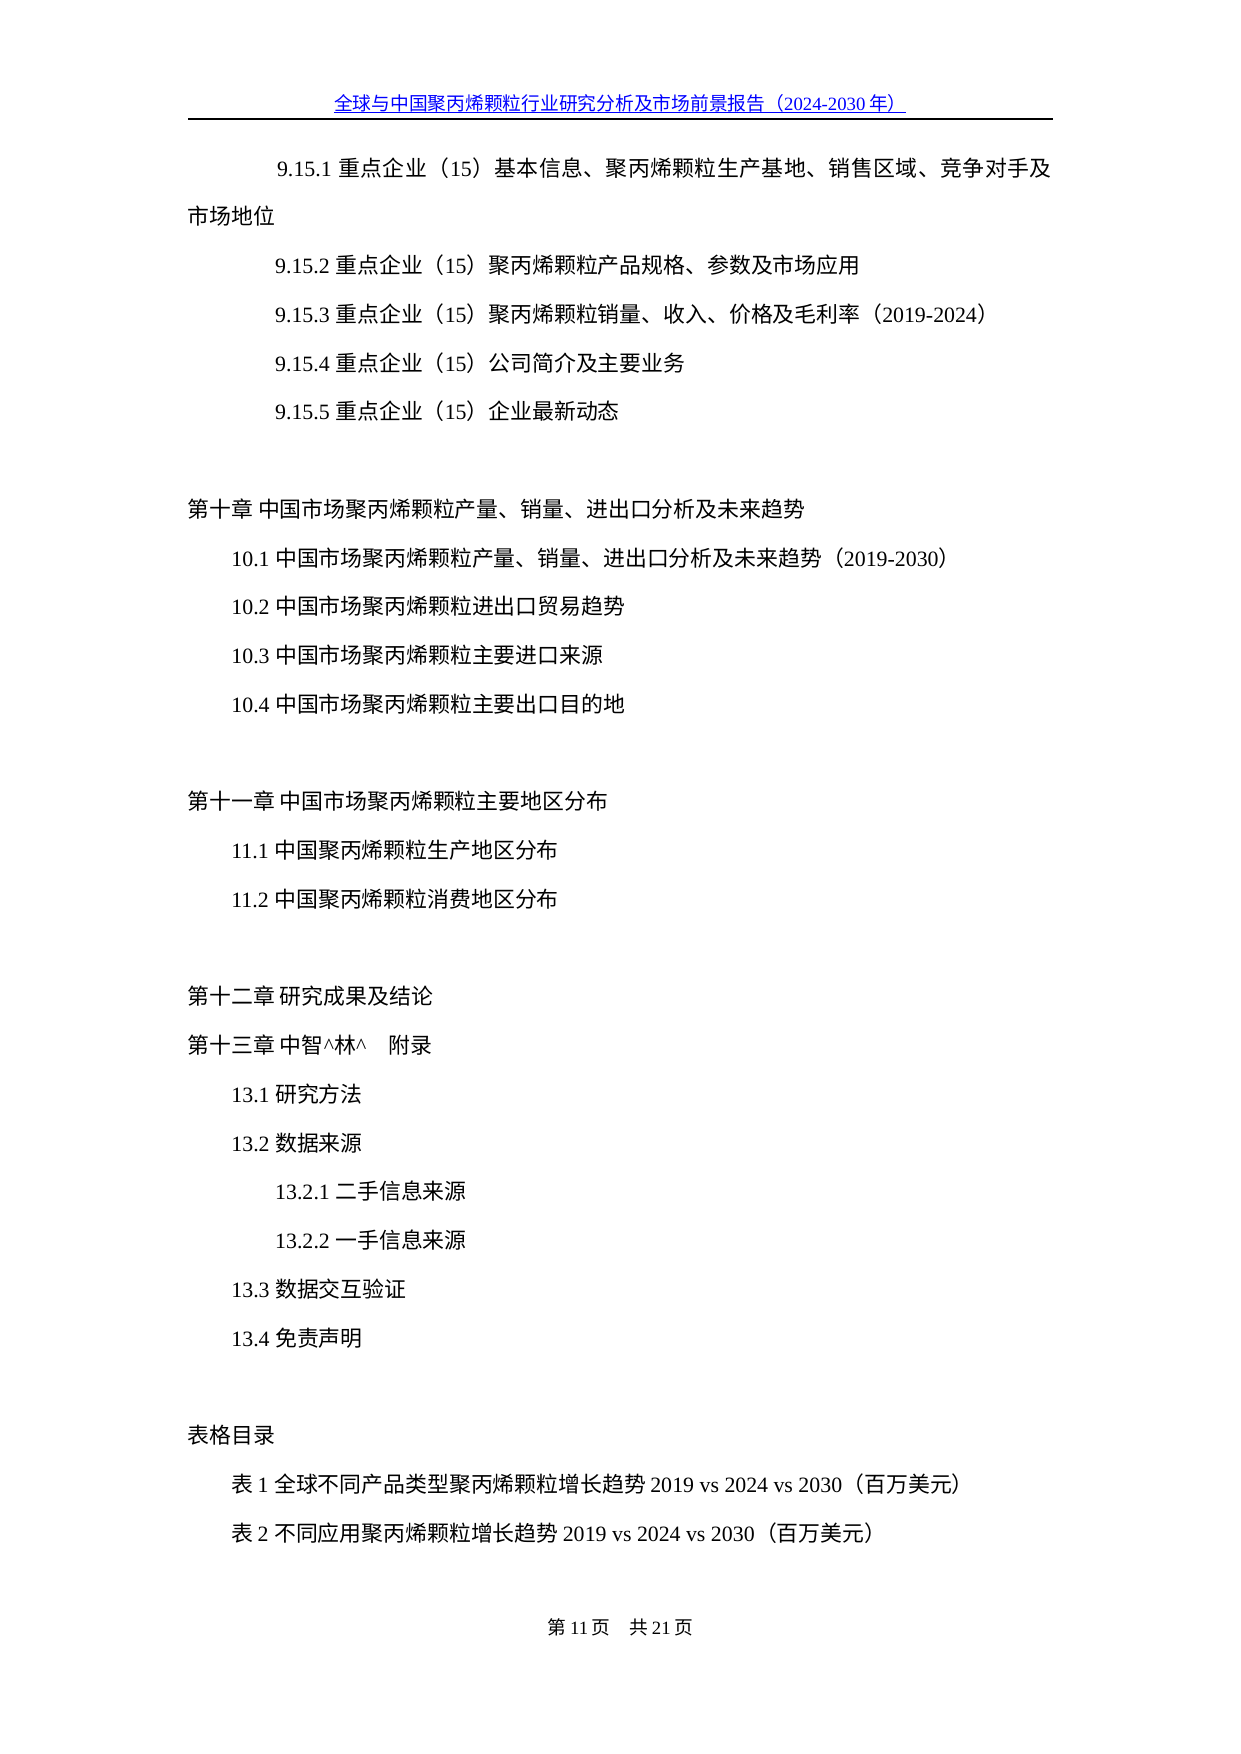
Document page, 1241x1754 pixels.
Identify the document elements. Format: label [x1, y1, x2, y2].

text [187, 150, 1053, 1548]
